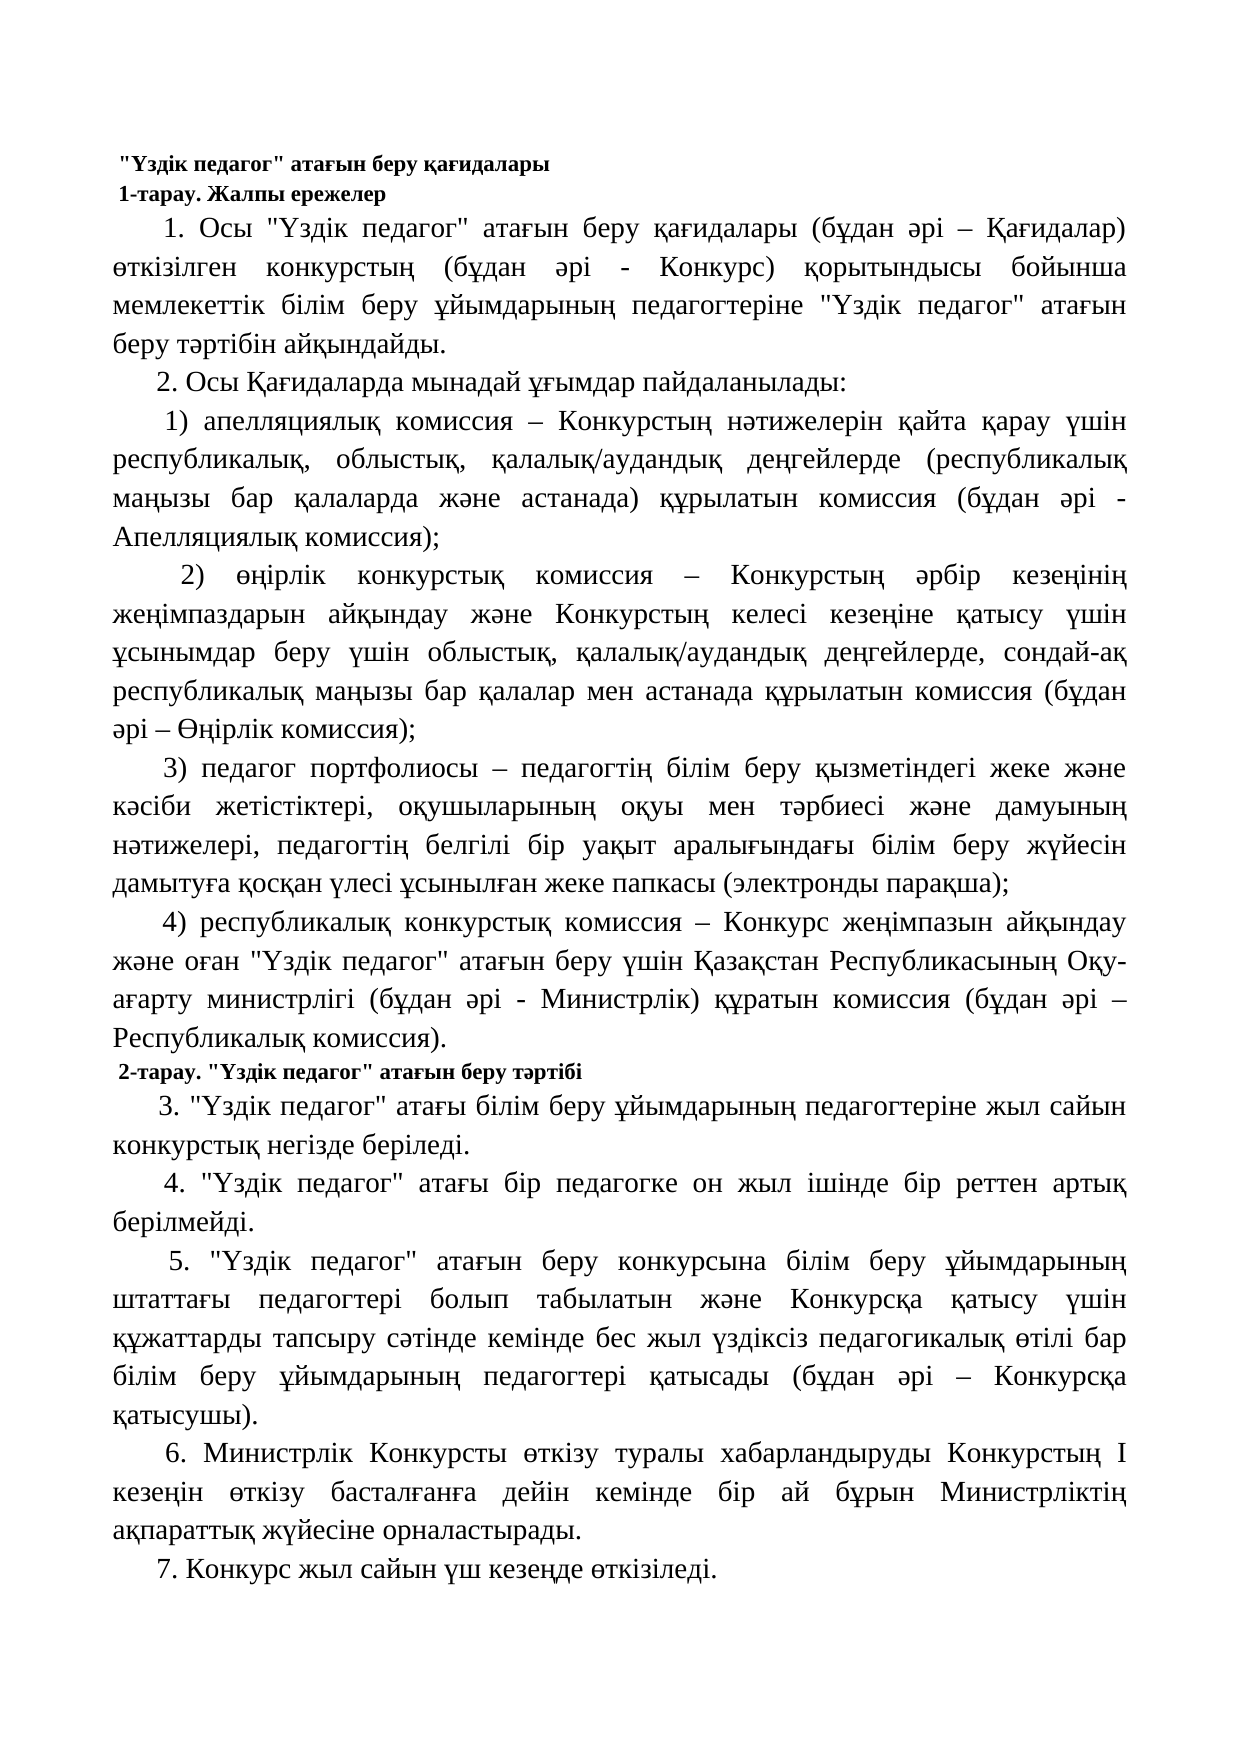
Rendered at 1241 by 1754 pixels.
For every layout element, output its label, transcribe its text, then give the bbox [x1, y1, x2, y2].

text 1-тарау. Жалпы ережелер [112, 180, 1128, 207]
text 1. Осы "Үздік педагог" атағын беру қағидалары (бұдан әрі – Қағидалар) өткізілген конкурстың (бұдан әрі - Конкурс) қорытындысы бойынша мемлекеттік білім беру ұйымдарының педагогтеріне "Үздік педагог" атағын беру тәртібін айқындайды. [112, 210, 1128, 359]
text 2) өңірлік конкурстық комиссия – Конкурстың әрбір кезеңінің жеңімпаздарын айқындау және Конкурстың келесі кезеңіне қатысу үшін ұсынымдар беру үшін облыстық, қалалық/аудандық деңгейлерде, сондай-ақ республикалық маңызы бар қалалар мен астанада құрылатын комиссия (бұдан әрі – Өңірлік комиссия); [112, 557, 1128, 745]
text 1) апелляциялық комиссия – Конкурстың нәтижелерін қайта қарау үшін республикалық, облыстық, қалалық/аудандық деңгейлерде (республикалық маңызы бар қалаларда және астанада) құрылатын комиссия (бұдан әрі - Апелляциялық комиссия); [112, 403, 1128, 552]
text 3) педагог портфолиосы – педагогтің білім беру қызметіндегі жеке және кәсіби жетістіктері, оқушыларының оқуы мен тәрбиесі және дамуының нәтижелері, педагогтің белгілі бір уақыт аралығындағы білім беру жүйесін дамытуға қосқан үлесі ұсынылған жеке папкасы (электронды парақша); [112, 750, 1128, 899]
text 5. "Үздік педагог" атағын беру конкурсына білім беру ұйымдарының штаттағы педагогтері болып табылатын және Конкурсқа қатысу үшін құжаттарды тапсыру сәтінде кемінде бес жыл үздіксіз педагогикалық өтілі бар білім беру ұйымдарының педагогтері қатысады (бұдан әрі – Конкурсқа қатысушы). [112, 1243, 1128, 1430]
text "Үздік педагог" атағын беру қағидалары [112, 150, 1128, 176]
text 2-тарау. "Үздік педагог" атағын беру тәртібі [112, 1058, 1128, 1085]
text 7. Конкурс жыл сайын үш кезеңде өткізіледі. [112, 1551, 1128, 1584]
text 3. "Үздік педагог" атағы білім беру ұйымдарының педагогтеріне жыл сайын конкурстық негізде беріледі. [112, 1088, 1128, 1161]
text 4. "Үздік педагог" атағы бір педагогке он жыл ішінде бір реттен артық берілмейді. [112, 1166, 1128, 1238]
text 4) республикалық конкурстық комиссия – Конкурс жеңімпазын айқындау және оған "Үздік педагог" атағын беру үшін Қазақстан Республикасының Оқу-ағарту министрлігі (бұдан әрі - Министрлік) құратын комиссия (бұдан әрі – Республикалық комиссия). [112, 904, 1128, 1053]
text 2. Осы Қағидаларда мынадай ұғымдар пайдаланылады: [112, 364, 1128, 398]
text 6. Министрлік Конкурсты өткізу туралы хабарландыруды Конкурстың I кезеңін өткізу басталғанға дейін кемінде бір ай бұрын Министрліктің ақпараттық жүйесіне орналастырады. [112, 1435, 1128, 1546]
